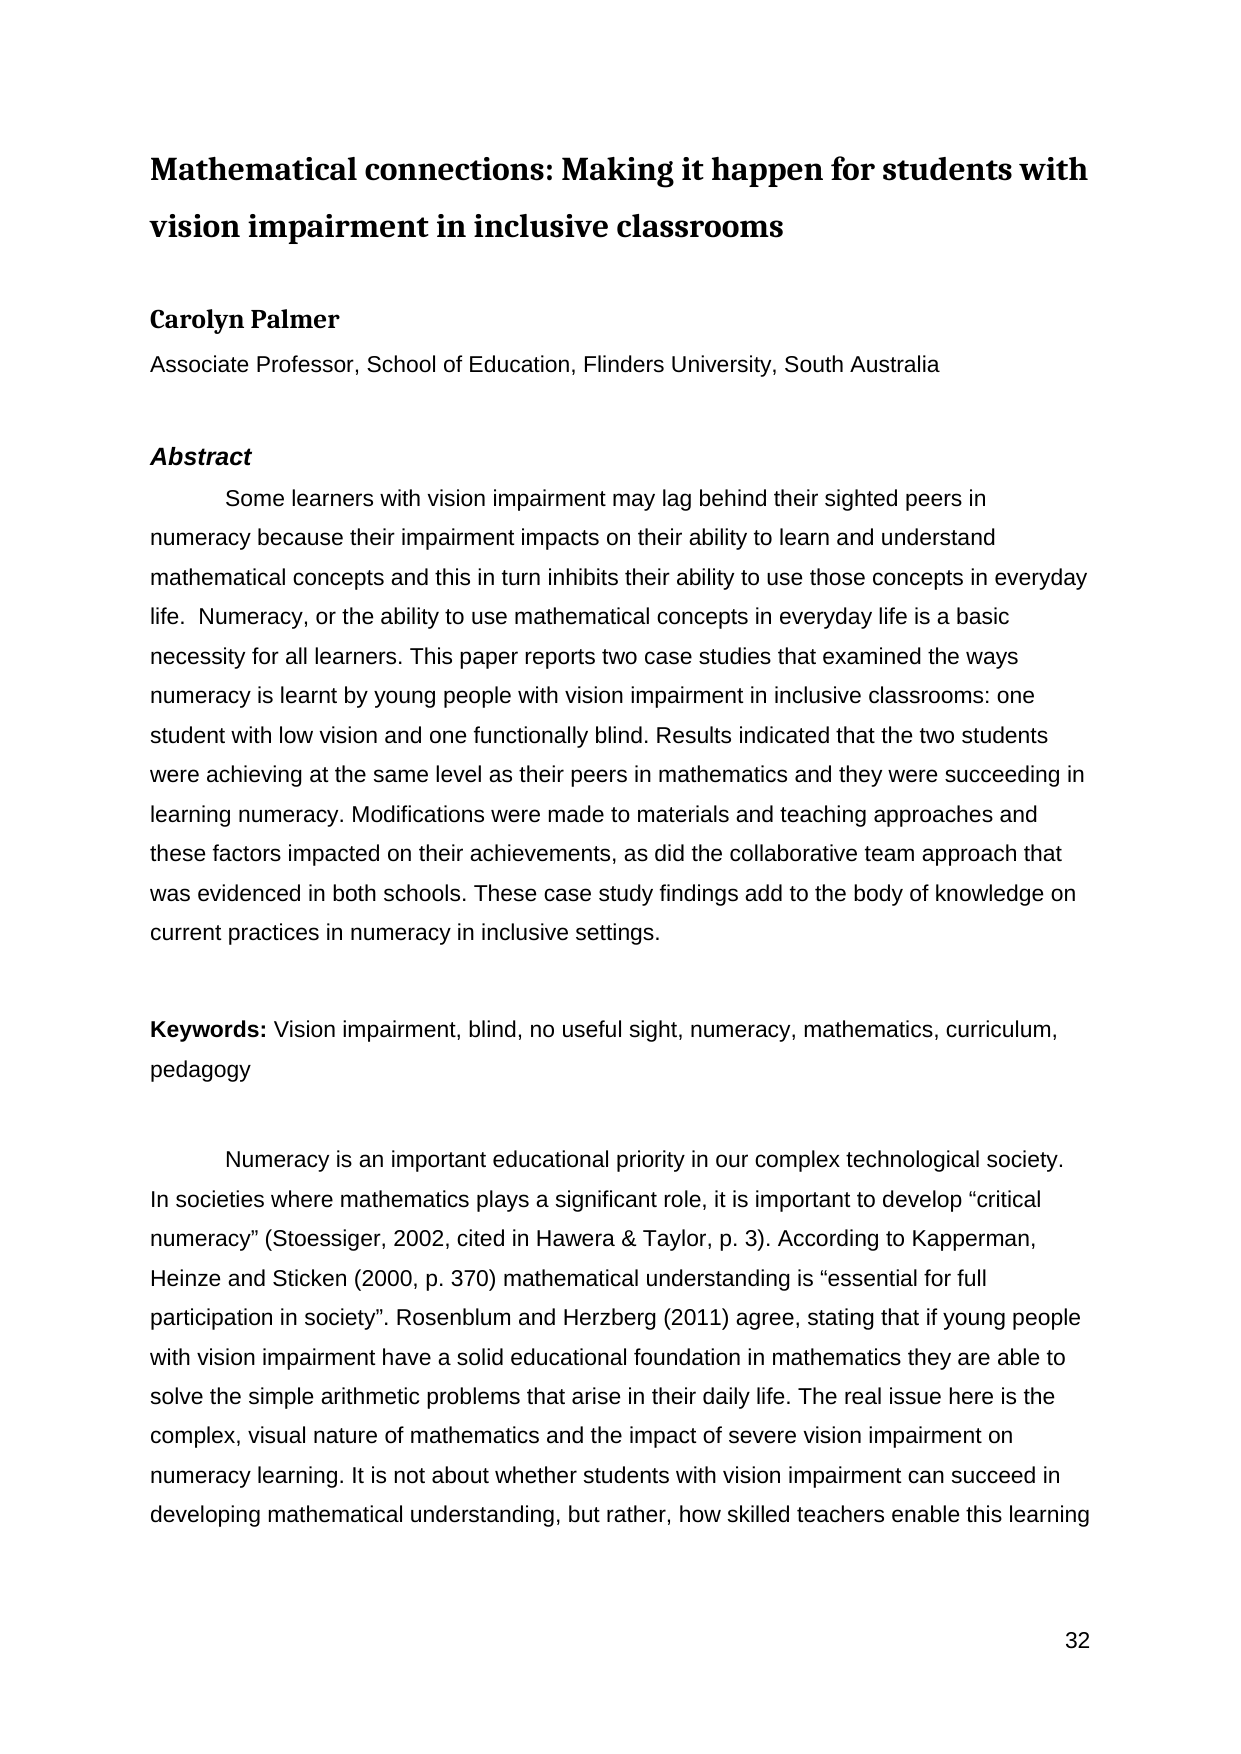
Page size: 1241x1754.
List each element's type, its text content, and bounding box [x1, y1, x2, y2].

subtitle Abstract [150, 442, 1090, 470]
text Keywords: Vision impairment, blind, no useful sight, numeracy, mathematics, curriculum, pedagogy [150, 1016, 1090, 1082]
text Associate Professor, School of Education, Flinders University, South Australia [150, 351, 1090, 377]
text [150, 1146, 1090, 1528]
subtitle Carolyn Palmer [150, 304, 1090, 336]
text Some learners with vision impairment may lag behind their sighted peers in numeracy because their impairment impacts on their ability to learn and understand mathematical concepts and this in turn inhibits their ability to use those concepts in everyday life. Numeracy, or the ability to use mathematical concepts in everyday life is a basic necessity for all learners. This paper reports two case studies that examined the ways numeracy is learnt by young people with vision impairment in inclusive classrooms: one student with low vision and one functionally blind. Results indicated that the two students were achieving at the same level as their peers in mathematics and they were succeeding in learning numeracy. Modifications were made to materials and teaching approaches and these factors impacted on their achievements, as did the collaborative team approach that was evidenced in both schools. These case study findings add to the body of knowledge on current practices in numeracy in inclusive settings. [150, 485, 1090, 945]
subtitle Mathematical connections: Making it happen for students with vision impairment in inclusive classrooms [150, 150, 1090, 246]
